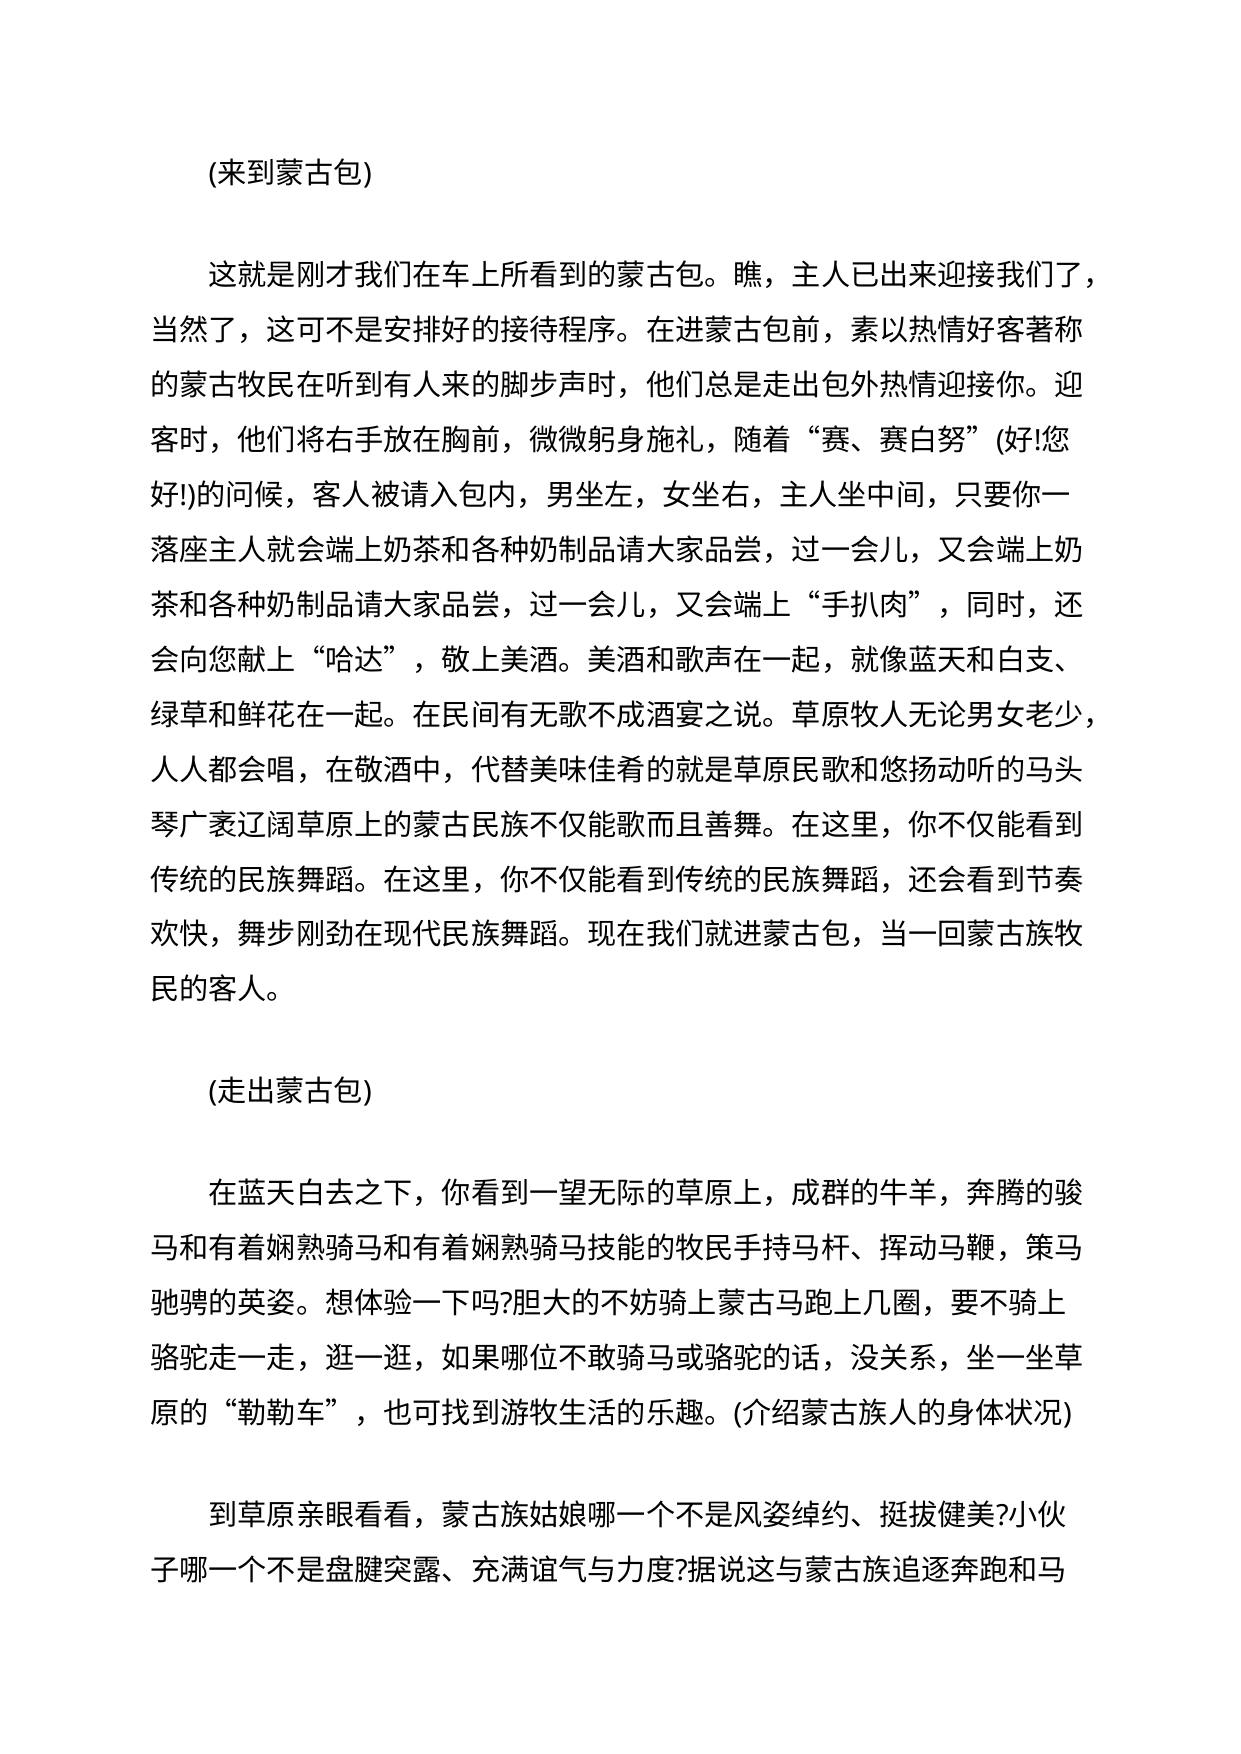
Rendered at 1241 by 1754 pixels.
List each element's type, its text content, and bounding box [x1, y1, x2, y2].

text 在蓝天白去之下，你看到一望无际的草原上，成群的牛羊，奔腾的骏马和有着娴熟骑马和有着娴熟骑马技能的牧民手持马杆、挥动马鞭，策马驰骋的英姿。想体验一下吗?胆大的不妨骑上蒙古马跑上几圈，要不骑上骆驼走一走，逛一逛，如果哪位不敢骑马或骆驼的话，没关系，坐一坐草原的“勒勒车”，也可找到游牧生活的乐趣。(介绍蒙古族人的身体状况) [150, 1169, 1090, 1432]
text (来到蒙古包) [150, 150, 1090, 192]
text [150, 1491, 1090, 1589]
text 这就是刚才我们在车上所看到的蒙古包。瞧，主人已出来迎接我们了，当然了，这可不是安排好的接待程序。在进蒙古包前，素以热情好客著称的蒙古牧民在听到有人来的脚步声时，他们总是走出包外热情迎接你。迎客时，他们将右手放在胸前，微微躬身施礼，随着“赛、赛白努”(好!您好!)的问候，客人被请入包内，男坐左，女坐右，主人坐中间，只要你一落座主人就会端上奶茶和各种奶制品请大家品尝，过一会儿，又会端上奶茶和各种奶制品请大家品尝，过一会儿，又会端上“手扒肉”，同时，还会向您献上“哈达”，敬上美酒。美酒和歌声在一起，就像蓝天和白支、绿草和鲜花在一起。在民间有无歌不成酒宴之说。草原牧人无论男女老少，人人都会唱，在敬酒中，代替美味佳肴的就是草原民歌和悠扬动听的马头琴广袤辽阔草原上的蒙古民族不仅能歌而且善舞。在这里，你不仅能看到传统的民族舞蹈。在这里，你不仅能看到传统的民族舞蹈，还会看到节奏欢快，舞步刚劲在现代民族舞蹈。现在我们就进蒙古包，当一回蒙古族牧民的客人。 [150, 252, 1090, 1008]
text (走出蒙古包) [150, 1068, 1090, 1110]
